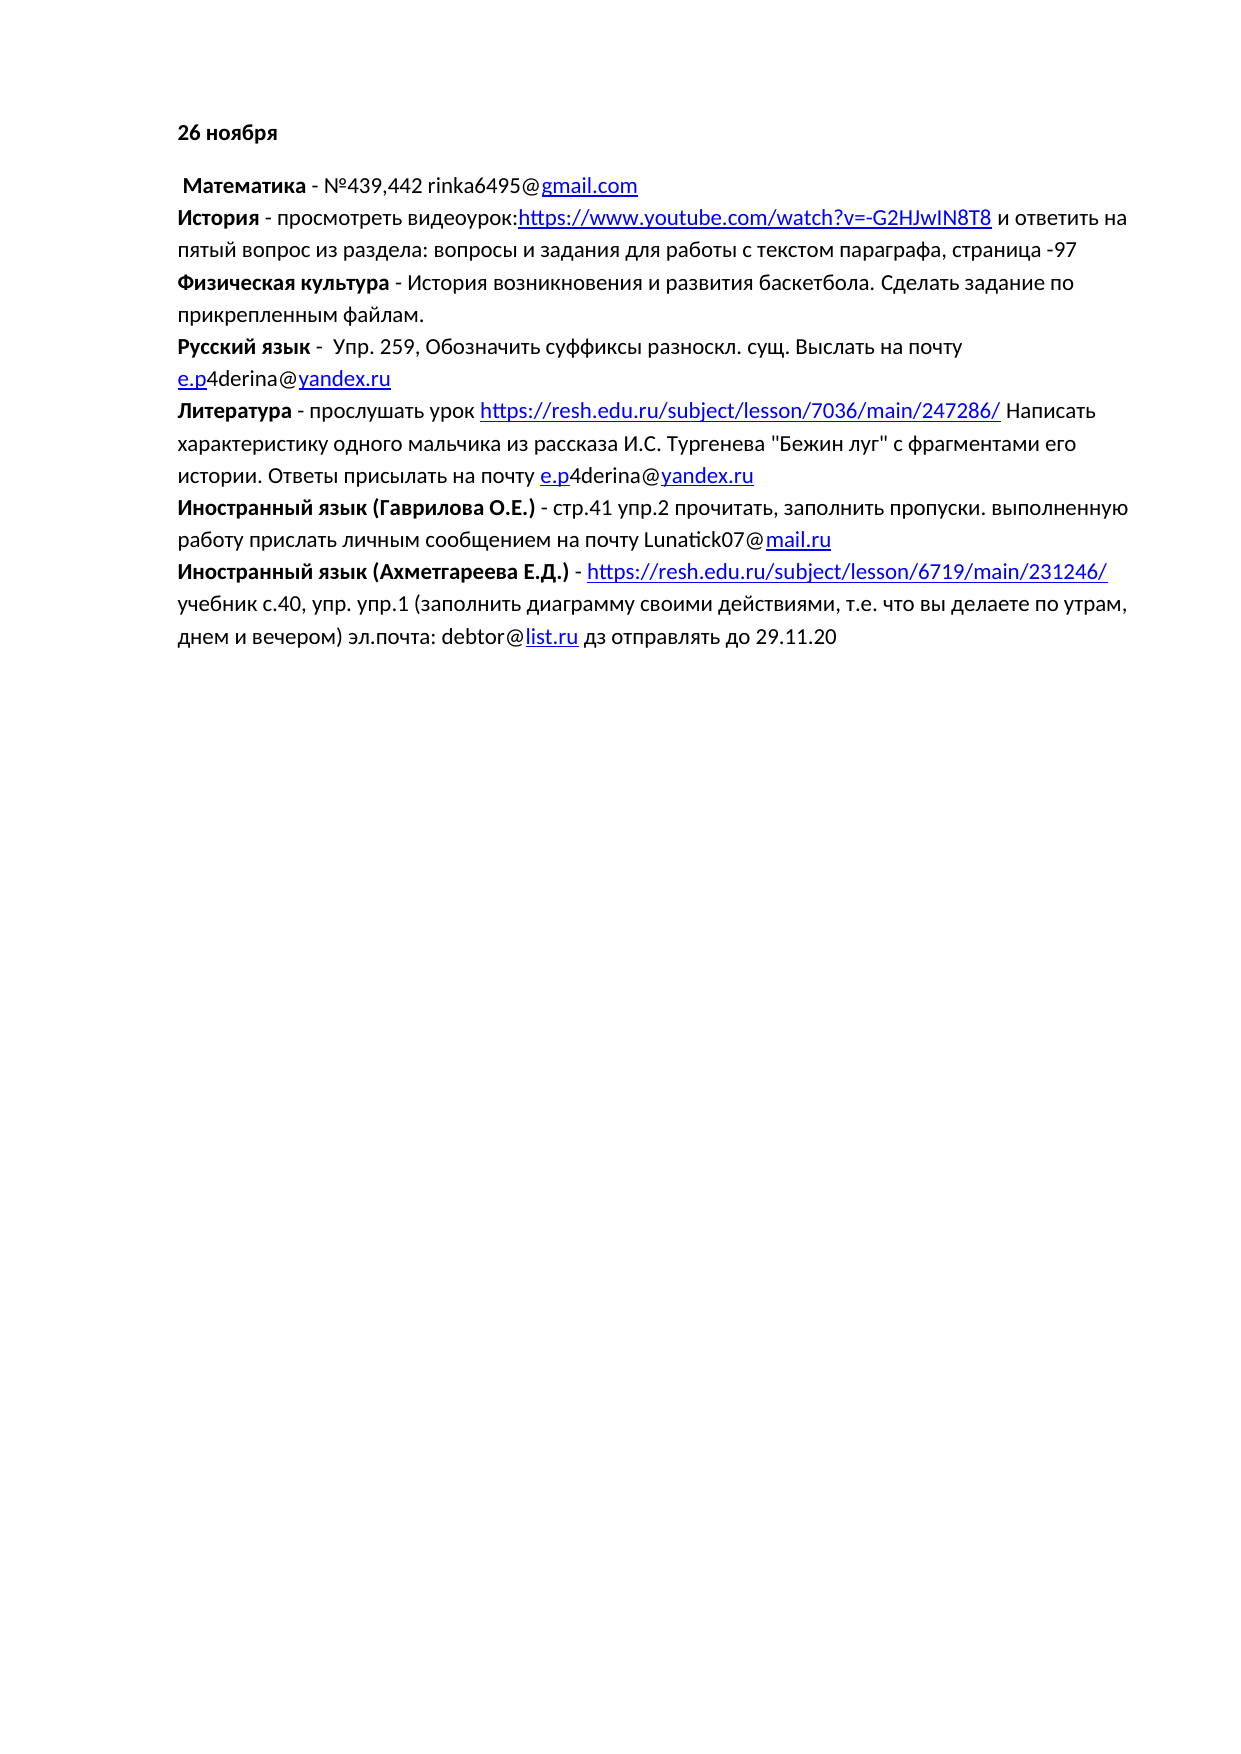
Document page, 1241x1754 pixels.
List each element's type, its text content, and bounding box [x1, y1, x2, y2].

text Физическая культура - История возникновения и развития баскетбола. Сделать задание по прикрепленным файлам. [177, 268, 1152, 328]
text Литература - прослушать урок https://resh.edu.ru/subject/lesson/7036/main/247286/ Написать характеристику одного мальчика из рассказа И.С. Тургенева "Бежин луг" с фрагментами его истории. Ответы присылать на почту e.p4derina@yandex.ru [177, 396, 1152, 489]
text 26 ноября [177, 118, 1152, 146]
text Русский язык - Упр. 259, Обозначить суффиксы разноскл. сущ. Выслать на почту e.p4derina@yandex.ru [177, 332, 1152, 392]
text Иностранный язык (Ахметгареева Е.Д.) - https://resh.edu.ru/subject/lesson/6719/main/231246/ учебник с.40, упр. упр.1 (заполнить диаграмму своими действиями, т.е. что вы делаете по утрам, днем и вечером) эл.почта: debtor@list.ru дз отправлять до 29.11.20 [177, 557, 1152, 650]
text Иностранный язык (Гаврилова О.Е.) - стр.41 упр.2 прочитать, заполнить пропуски. выполненную работу прислать личным сообщением на почту Lunatick07@mail.ru [177, 493, 1152, 553]
text История - просмотреть видеоурок:https://www.youtube.com/watch?v=-G2HJwIN8T8 и ответить на пятый вопрос из раздела: вопросы и задания для работы с текстом параграфа, страница -97 [177, 203, 1152, 263]
text Математика - №439,442 rinka6495@gmail.com [177, 171, 1152, 199]
